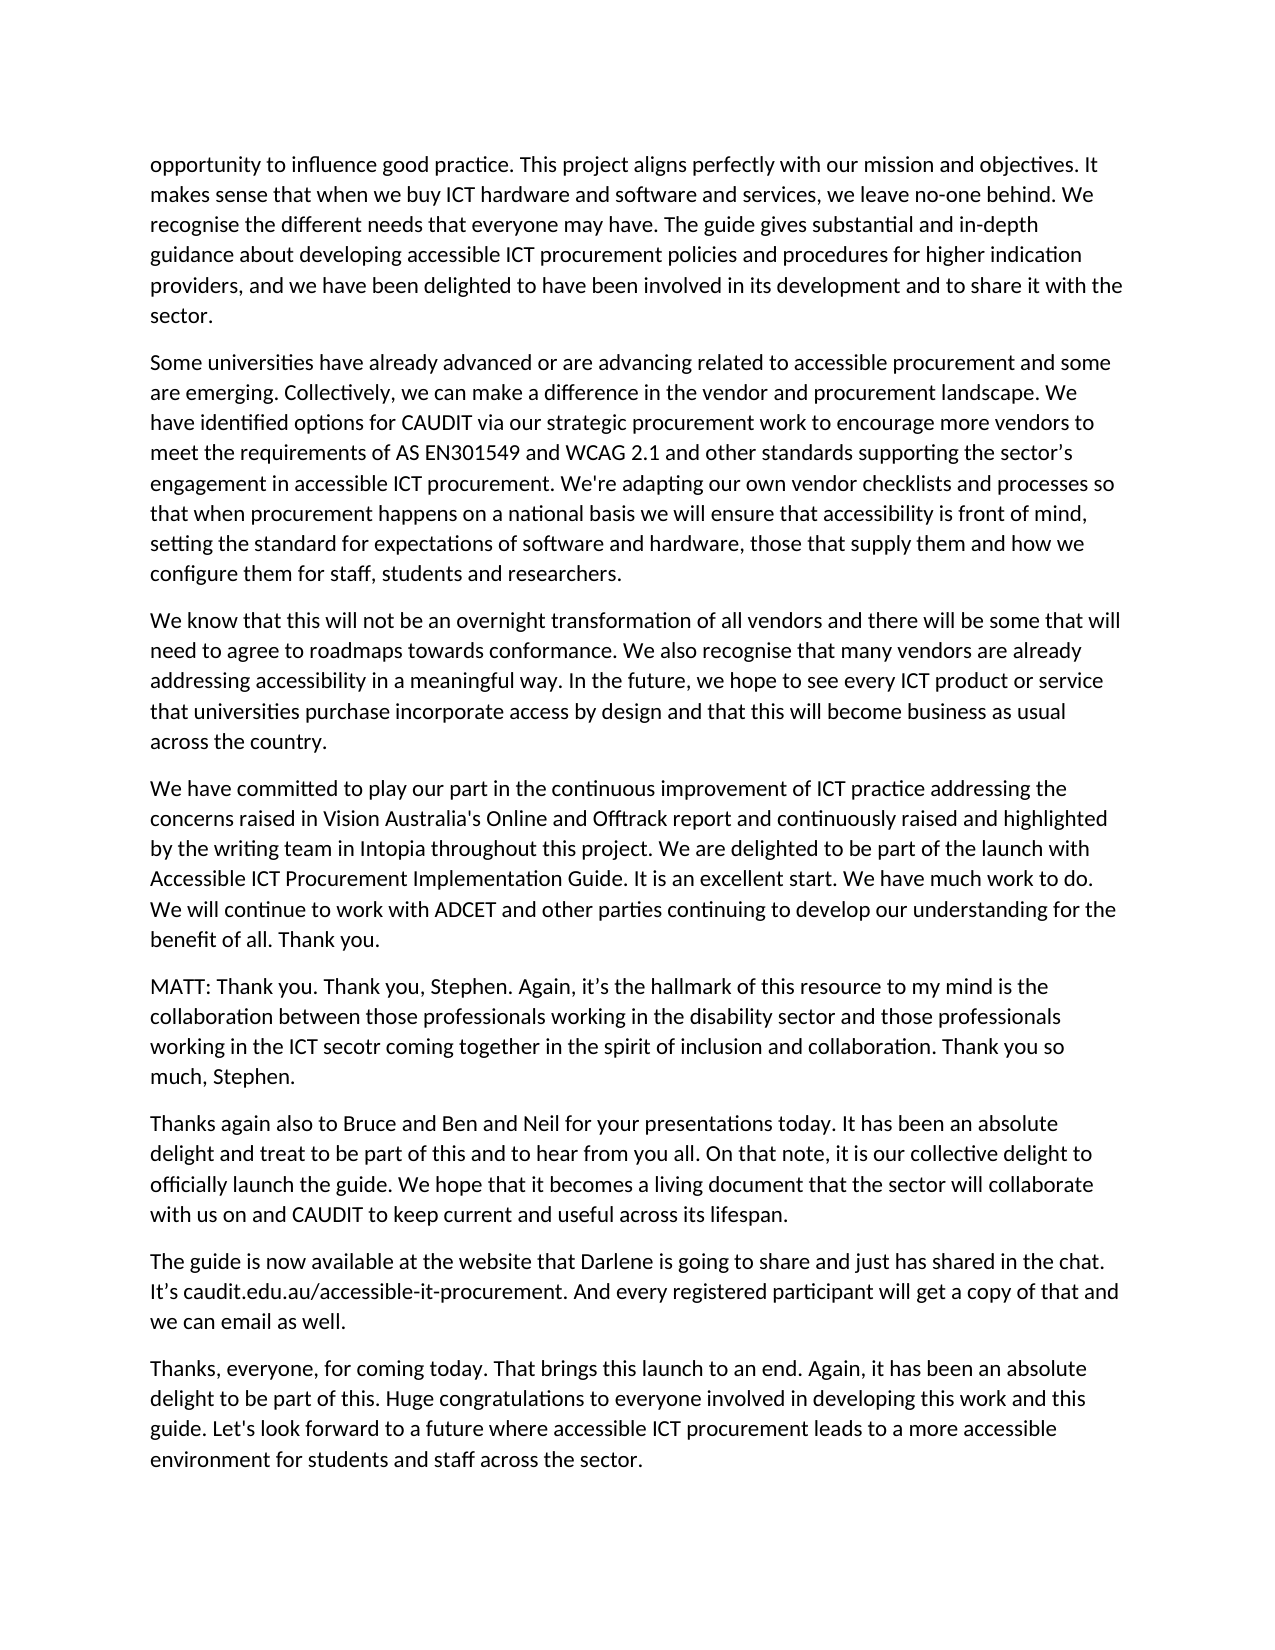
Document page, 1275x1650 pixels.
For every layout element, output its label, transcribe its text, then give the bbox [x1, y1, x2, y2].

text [150, 150, 1125, 329]
text Some universities have already advanced or are advancing related to accessible procurement and some are emerging. Collectively, we can make a difference in the vendor and procurement landscape. We have identified options for CAUDIT via our strategic procurement work to encourage more vendors to meet the requirements of AS EN301549 and WCAG 2.1 and other standards supporting the sector’s engagement in accessible ICT procurement. We're adapting our own vendor checklists and processes so that when procurement happens on a national basis we will ensure that accessibility is front of mind, setting the standard for expectations of software and hardware, those that supply them and how we configure them for staff, students and researchers. [150, 348, 1125, 587]
text We know that this will not be an overnight transformation of all vendors and there will be some that will need to agree to roadmaps towards conformance. We also recognise that many vendors are already addressing accessibility in a meaningful way. In the future, we hope to see every ICT product or service that universities purchase incorporate access by design and that this will become business as usual across the country. [150, 606, 1125, 755]
text MATT: Thank you. Thank you, Stephen. Again, it’s the hallmark of this resource to my mind is the collaboration between those professionals working in the disability sector and those professionals working in the ICT secotr coming together in the spirit of inclusion and collaboration. Thank you so much, Stephen. [150, 972, 1125, 1091]
text The guide is now available at the website that Darlene is going to share and just has shared in the chat. It’s caudit.edu.au/accessible-it-procurement. And every registered participant will get a copy of that and we can email as well. [150, 1247, 1125, 1335]
text Thanks, everyone, for coming today. That brings this launch to an end. Again, it has been an absolute delight to be part of this. Huge congratulations to everyone involved in developing this work and this guide. Let's look forward to a future where accessible ICT procurement leads to a more accessible environment for students and staff across the sector. [150, 1354, 1125, 1473]
text We have committed to play our part in the continuous improvement of ICT practice addressing the concerns raised in Vision Australia's Online and Offtrack report and continuously raised and highlighted by the writing team in Intopia throughout this project. We are delighted to be part of the launch with Accessible ICT Procurement Implementation Guide. It is an excellent start. We have much work to do. We will continue to work with ADCET and other parties continuing to develop our understanding for the benefit of all. Thank you. [150, 774, 1125, 953]
text Thanks again also to Bruce and Ben and Neil for your presentations today. It has been an absolute delight and treat to be part of this and to hear from you all. On that note, it is our collective delight to officially launch the guide. We hope that it becomes a living document that the sector will collaborate with us on and CAUDIT to keep current and useful across its lifespan. [150, 1109, 1125, 1228]
